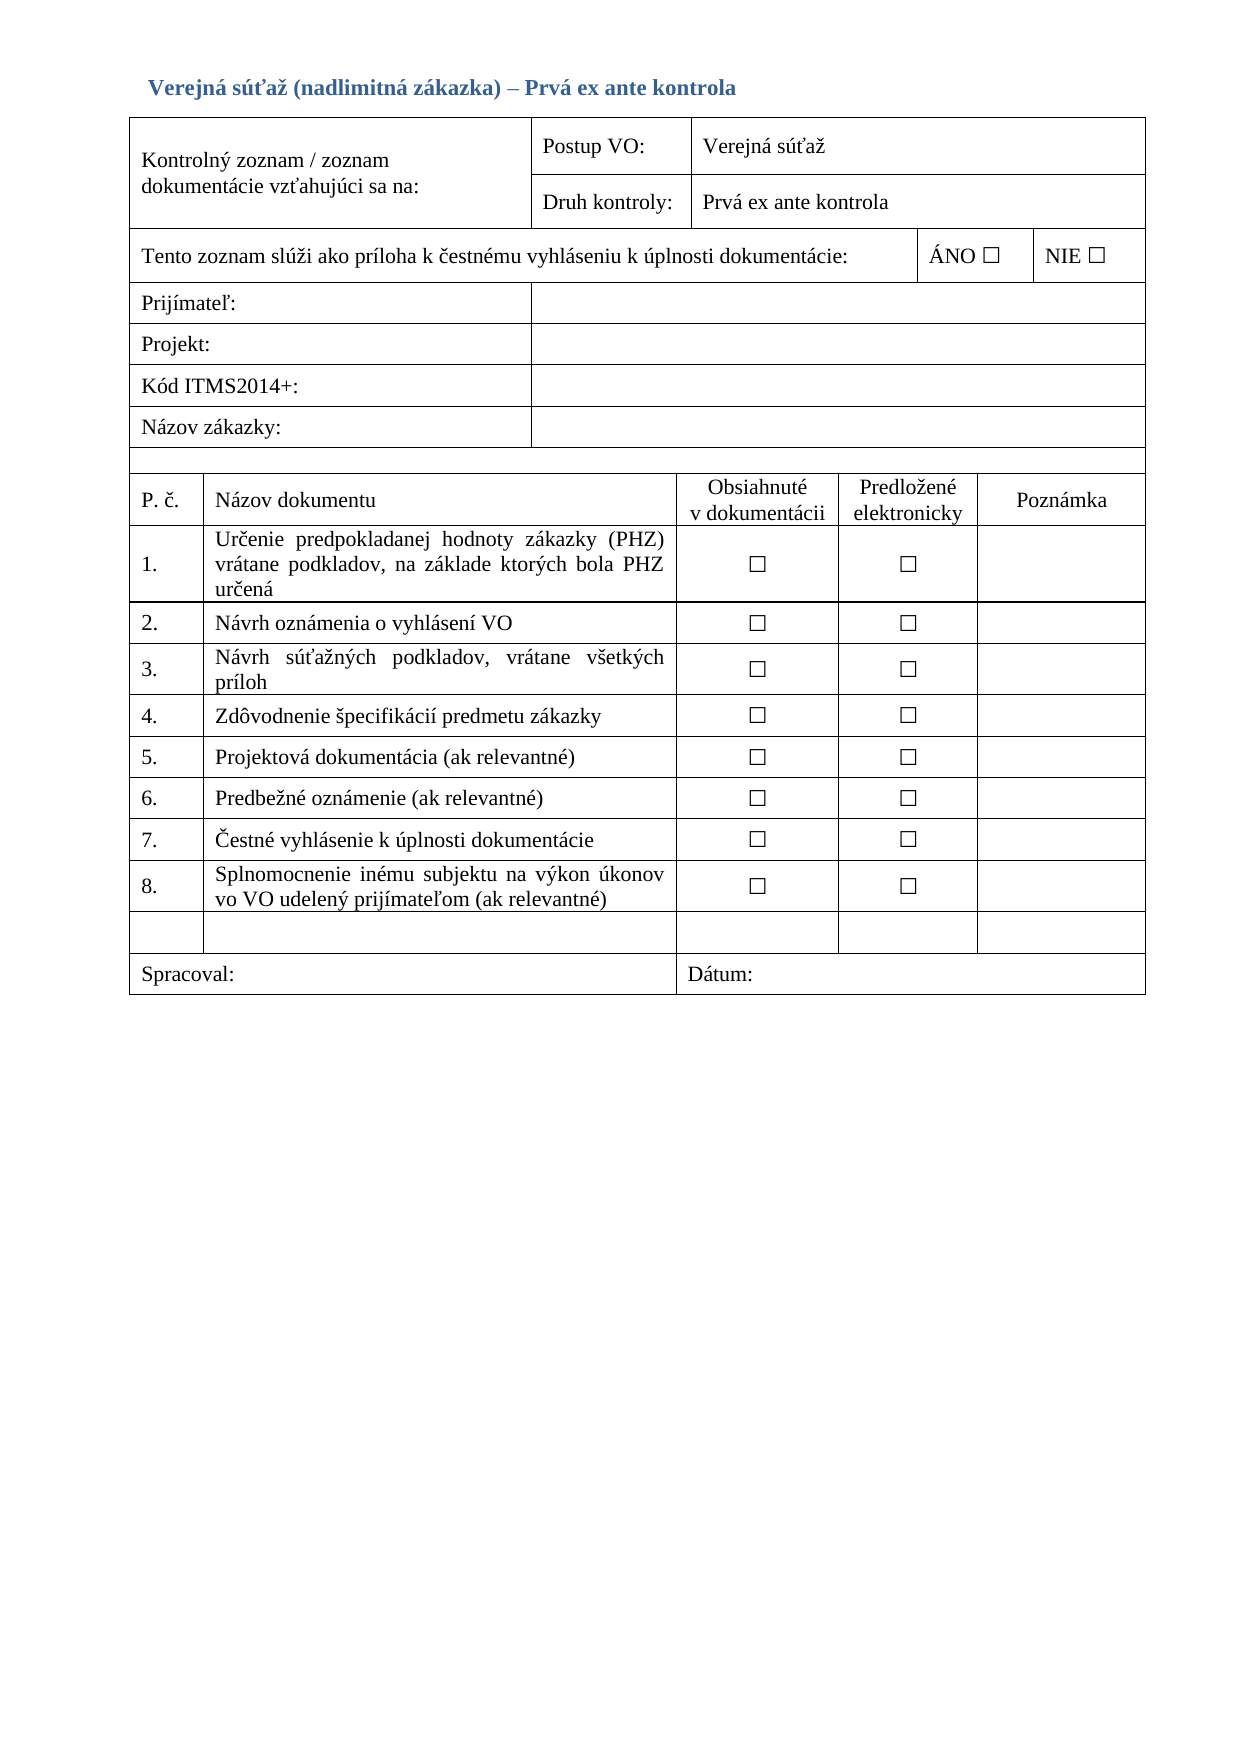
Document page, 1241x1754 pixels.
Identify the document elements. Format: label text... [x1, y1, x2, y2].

table_cell [978, 912, 1145, 952]
table_cell [978, 778, 1145, 818]
table_header Kontrolný zoznam / zoznam dokumentácie vzťahujúci sa na: [130, 118, 531, 228]
table_cell P. č. [130, 474, 203, 525]
table_cell [978, 695, 1145, 736]
table_cell [130, 603, 203, 643]
table_cell [532, 407, 1145, 447]
table_cell Predbežné oznámenie (ak relevantné) [204, 778, 676, 818]
table_cell [978, 819, 1145, 859]
table_cell [978, 861, 1145, 911]
table_cell Projektová dokumentácia (ak relevantné) [204, 737, 676, 777]
table_cell [204, 912, 676, 952]
table_cell ☐ [677, 644, 838, 694]
table_cell ☐ [677, 695, 838, 736]
table_cell Prvá ex ante kontrola [692, 175, 1145, 228]
table_cell [130, 448, 1145, 473]
table_cell ☐ [677, 819, 838, 859]
table_cell [130, 819, 203, 859]
table_cell Určenie predpokladanej hodnoty zákazky (PHZ) vrátane podkladov, na základe ktorých bola PHZ určená [204, 526, 676, 601]
table_cell Splnomocnenie inému subjektu na výkon úkonov vo VO udelený prijímateľom (ak relevantné) [204, 861, 676, 911]
table_cell ☐ [839, 644, 977, 694]
table_cell [677, 912, 838, 952]
table_cell ☐ [839, 737, 977, 777]
table_cell [130, 695, 203, 736]
subtitle Verejná súťaž (nadlimitná zákazka) – Prvá ex ante kontrola [148, 74, 1093, 100]
table_cell Predložené elektronicky [839, 474, 977, 525]
table_cell ÁNO ☐ [918, 229, 1033, 282]
table_cell ☐ [839, 819, 977, 859]
table_cell Zdôvodnenie špecifikácií predmetu zákazky [204, 695, 676, 736]
table_cell ☐ [677, 603, 838, 643]
table_cell [130, 912, 203, 952]
table_cell [978, 644, 1145, 694]
table_cell ☐ [839, 526, 977, 601]
table_cell [532, 324, 1145, 364]
table_cell [978, 526, 1145, 601]
table_cell Návrh súťažných podkladov, vrátane všetkých príloh [204, 644, 676, 694]
table_cell [978, 603, 1145, 643]
table_cell Návrh oznámenia o vyhlásení VO [204, 603, 676, 643]
table_cell [130, 737, 203, 777]
table_cell [130, 861, 203, 911]
table_cell Druh kontroly: [532, 175, 691, 228]
table_cell Kód ITMS2014+: [130, 365, 531, 406]
table_cell [130, 644, 203, 694]
table_cell Spracoval: [130, 954, 676, 994]
table_cell ☐ [839, 695, 977, 736]
table_cell [130, 778, 203, 818]
table_cell Poznámka [978, 474, 1145, 525]
table_cell ☐ [677, 778, 838, 818]
table_cell ☐ [839, 778, 977, 818]
table_cell [532, 365, 1145, 406]
table_cell Prijímateľ: [130, 283, 531, 323]
table_cell [532, 283, 1145, 323]
table_cell Tento zoznam slúži ako príloha k čestnému vyhláseniu k úplnosti dokumentácie: [130, 229, 917, 282]
table_cell Obsiahnuté v dokumentácii [677, 474, 838, 525]
table_cell Projekt: [130, 324, 531, 364]
table_cell Názov dokumentu [204, 474, 676, 525]
table_cell ☐ [839, 603, 977, 643]
table_header Postup VO: [532, 118, 691, 174]
table_cell ☐ [677, 737, 838, 777]
table_cell Názov zákazky: [130, 407, 531, 447]
table_cell [839, 912, 977, 952]
table_header Verejná súťaž [692, 118, 1145, 174]
table_cell ☐ [677, 526, 838, 601]
table_cell ☐ [677, 861, 838, 911]
table_cell NIE ☐ [1034, 229, 1145, 282]
table_cell [978, 737, 1145, 777]
table_cell [130, 526, 203, 601]
table_cell ☐ [839, 861, 977, 911]
table_cell Dátum: [677, 954, 1145, 994]
table_cell Čestné vyhlásenie k úplnosti dokumentácie [204, 819, 676, 859]
